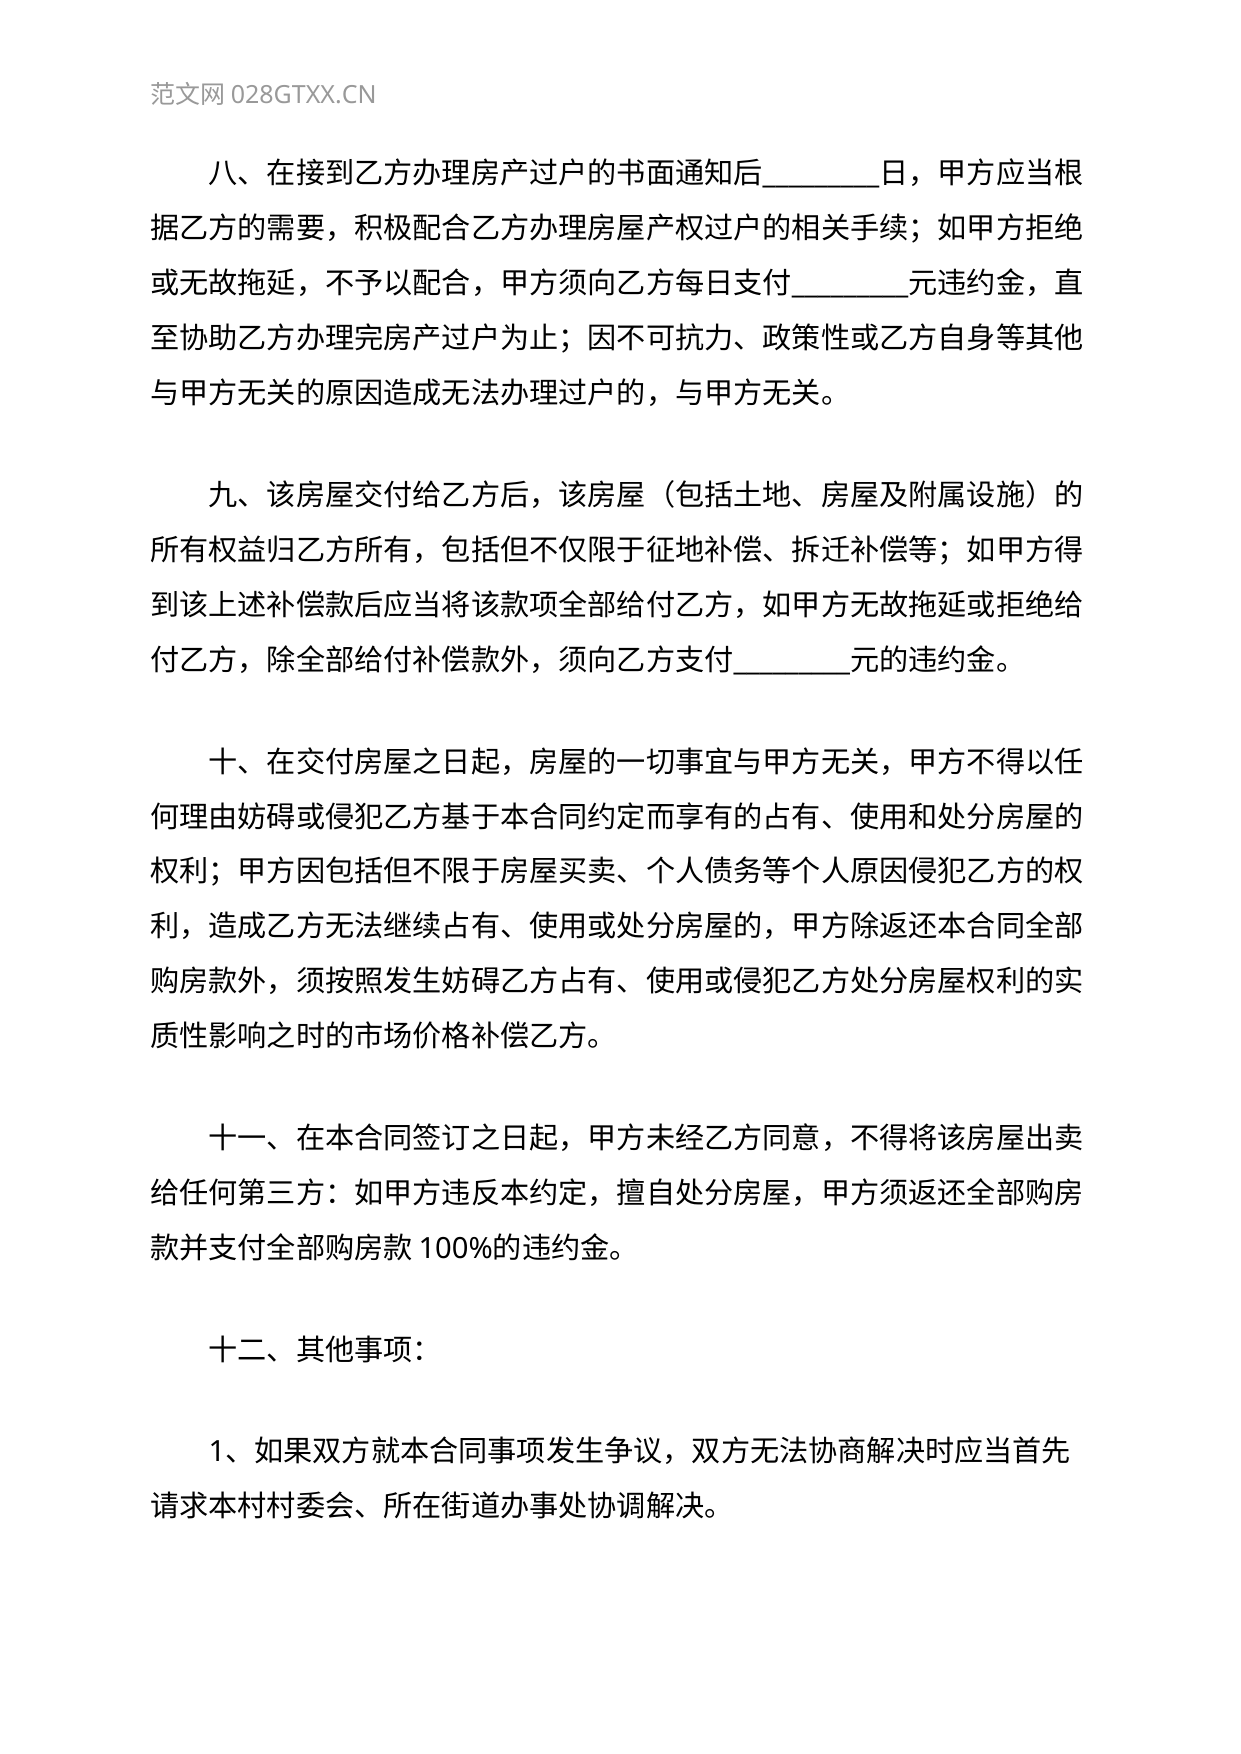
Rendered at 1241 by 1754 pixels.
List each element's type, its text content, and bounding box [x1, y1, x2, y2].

text 八、在接到乙方办理房产过户的书面通知后_________日，甲方应当根据乙方的需要，积极配合乙方办理房屋产权过户的相关手续；如甲方拒绝或无故拖延，不予以配合，甲方须向乙方每日支付_________元违约金，直至协助乙方办理完房产过户为止；因不可抗力、政策性或乙方自身等其他与甲方无关的原因造成无法办理过户的，与甲方无关。 [150, 150, 1090, 412]
text 十一、在本合同签订之日起，甲方未经乙方同意，不得将该房屋出卖给任何第三方：如甲方违反本约定，擅自处分房屋，甲方须返还全部购房款并支付全部购房款100%的违约金。 [150, 1114, 1090, 1267]
text 十、在交付房屋之日起，房屋的一切事宜与甲方无关，甲方不得以任何理由妨碍或侵犯乙方基于本合同约定而享有的占有、使用和处分房屋的权利；甲方因包括但不限于房屋买卖、个人债务等个人原因侵犯乙方的权利，造成乙方无法继续占有、使用或处分房屋的，甲方除返还本合同全部购房款外，须按照发生妨碍乙方占有、使用或侵犯乙方处分房屋权利的实质性影响之时的市场价格补偿乙方。 [150, 738, 1090, 1055]
text 1、如果双方就本合同事项发生争议，双方无法协商解决时应当首先请求本村村委会、所在街道办事处协调解决。 [150, 1428, 1090, 1525]
text 十二、其他事项： [150, 1326, 1090, 1368]
text 九、该房屋交付给乙方后，该房屋（包括土地、房屋及附属设施）的所有权益归乙方所有，包括但不仅限于征地补偿、拆迁补偿等；如甲方得到该上述补偿款后应当将该款项全部给付乙方，如甲方无故拖延或拒绝给付乙方，除全部给付补偿款外，须向乙方支付_________元的违约金。 [150, 472, 1090, 679]
